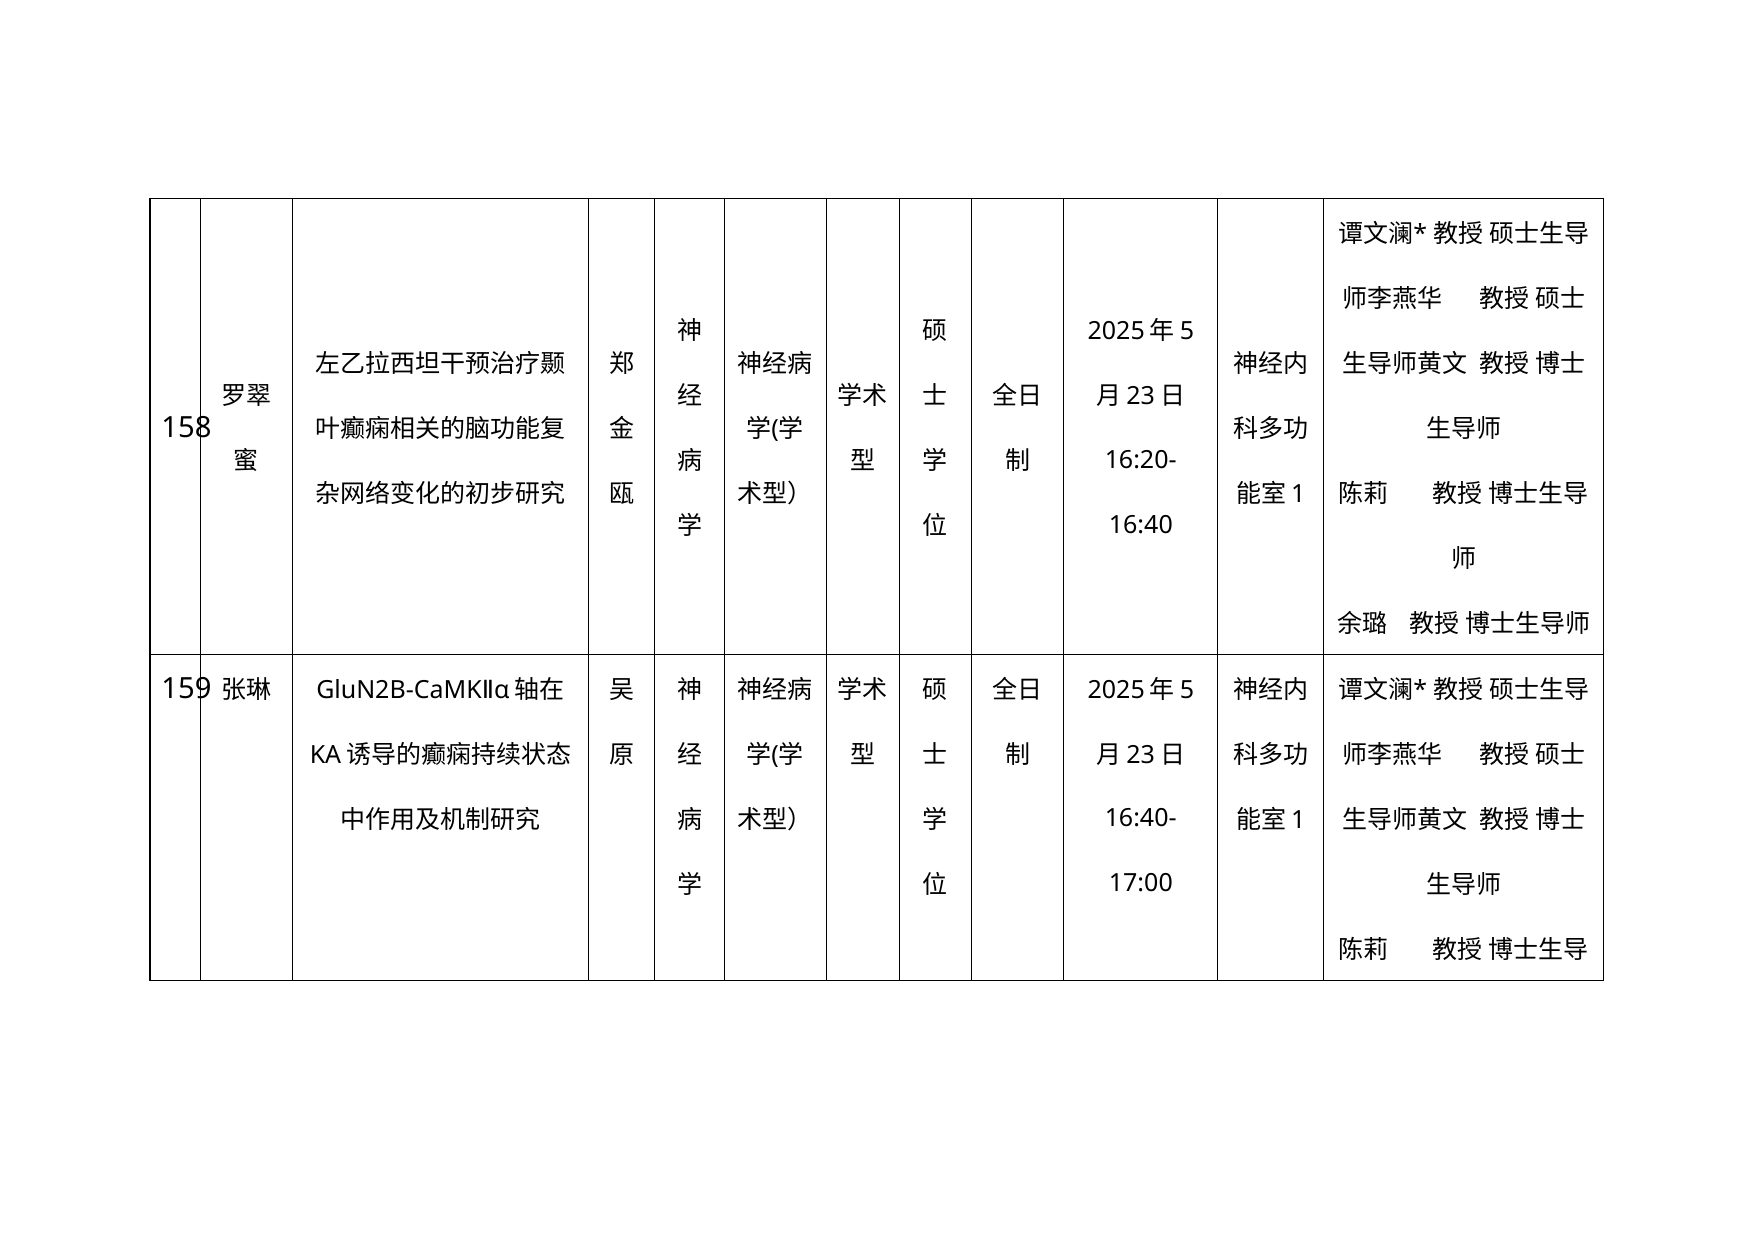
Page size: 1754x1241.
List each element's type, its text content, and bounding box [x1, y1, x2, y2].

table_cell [1064, 655, 1217, 980]
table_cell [1324, 199, 1603, 654]
table_cell 全日制 [972, 655, 1063, 980]
table_cell 硕士学位 [900, 655, 971, 980]
table_cell 罗翠蜜 [201, 199, 292, 654]
table_cell 左乙拉西坦干预治疗颞叶癫痫相关的脑功能复杂网络变化的初步研究 [293, 199, 588, 654]
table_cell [293, 655, 588, 980]
table_cell 神经内科多功能室1 [1218, 199, 1323, 654]
table_cell 吴原 [589, 655, 654, 980]
table_cell 硕士学位 [900, 199, 971, 654]
table_cell [151, 655, 200, 980]
table_cell 神经病学 [655, 199, 724, 654]
table_cell 2025年5月23日16:20-16:40 [1064, 199, 1217, 654]
table_cell 学术型 [827, 655, 899, 980]
table_cell 神经病学 [655, 655, 724, 980]
table_cell 学术型 [827, 199, 899, 654]
table_cell 神经病学(学术型） [725, 655, 826, 980]
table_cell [1324, 655, 1603, 980]
table_cell 全日制 [972, 199, 1063, 654]
table_cell 张琳 [201, 655, 292, 980]
table_cell 郑金瓯 [589, 199, 654, 654]
table_cell 神经内科多功能室1 [1218, 655, 1323, 980]
table_cell 神经病学(学术型） [725, 199, 826, 654]
table_cell [151, 199, 200, 654]
